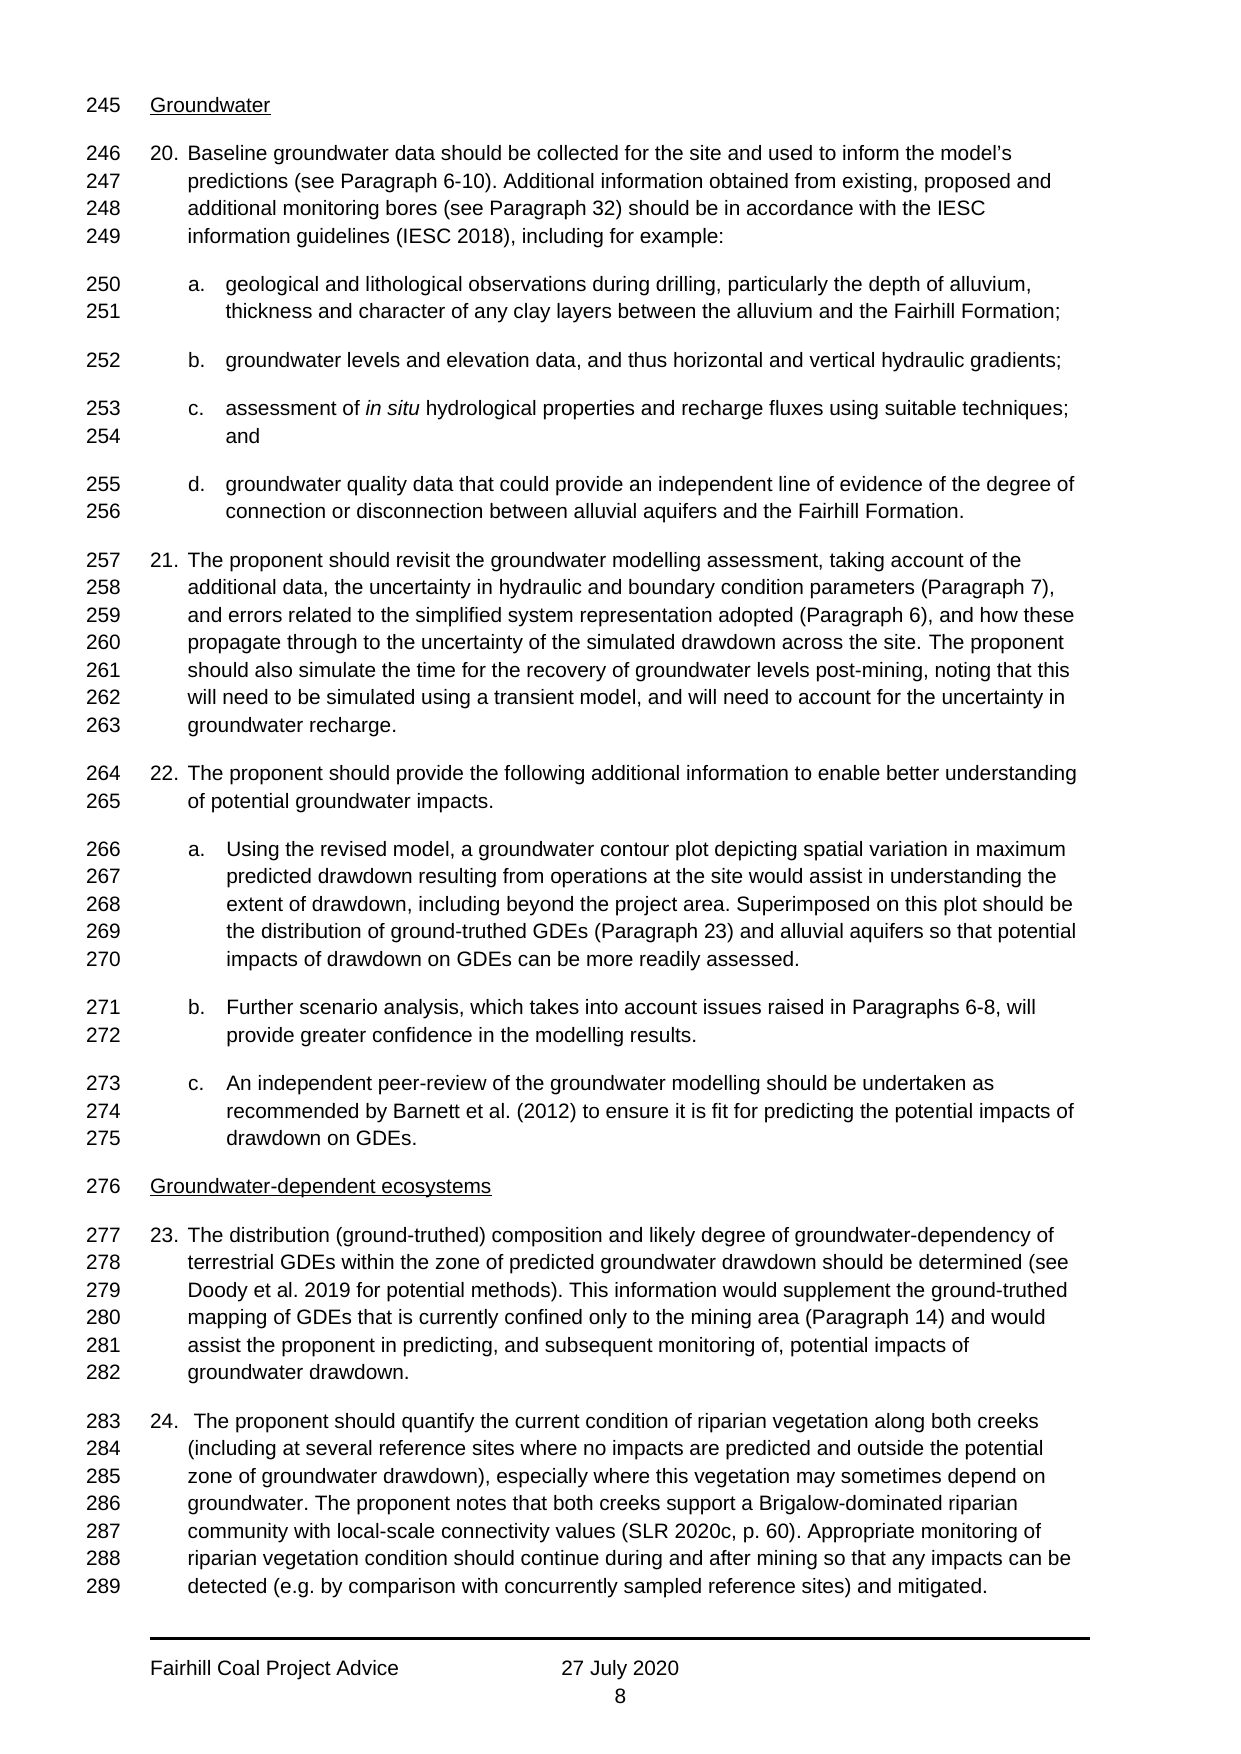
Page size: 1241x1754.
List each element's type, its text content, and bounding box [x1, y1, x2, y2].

list geological and lithological observations during drilling, particularly the depth of alluvium, thickness and character of any clay layers between the alluvium and the Fairhill Formation; [188, 272, 1090, 323]
list groundwater quality data that could provide an independent line of evidence of the degree of connection or disconnection between alluvial aquifers and the Fairhill Formation. [188, 472, 1090, 523]
list The distribution (ground-truthed) composition and likely degree of groundwater-dependency of terrestrial GDEs within the zone of predicted groundwater drawdown should be determined (see Doody et al. 2019 for potential methods). This information would supplement the ground-truthed mapping of GDEs that is currently confined only to the mining area (Paragraph 14) and would assist the proponent in predicting, and subsequent monitoring of, potential impacts of groundwater drawdown. [150, 1223, 1090, 1384]
list The proponent should provide the following additional information to enable better understanding of potential groundwater impacts. [150, 761, 1090, 812]
list The proponent should quantify the current condition of riparian vegetation along both creeks (including at several reference sites where no impacts are predicted and outside the potential zone of groundwater drawdown), especially where this vegetation may sometimes depend on groundwater. The proponent notes that both creeks support a Brigalow-dominated riparian community with local-scale connectivity values (SLR 2020c, p. 60). Appropriate monitoring of riparian vegetation condition should continue during and after mining so that any impacts can be detected (e.g. by comparison with concurrently sampled reference sites) and mitigated. [150, 1408, 1090, 1597]
list Groundwater [150, 93, 1090, 117]
list assessment of in situ hydrological properties and recharge fluxes using suitable techniques; and [188, 396, 1090, 447]
list Groundwater-dependent ecosystems [150, 1174, 1090, 1198]
list groundwater levels and elevation data, and thus horizontal and vertical hydraulic gradients; [188, 348, 1090, 372]
list Using the revised model, a groundwater contour plot depicting spatial variation in maximum predicted drawdown resulting from operations at the site would assist in understanding the extent of drawdown, including beyond the project area. Superimposed on this plot should be the distribution of ground-truthed GDEs (Paragraph 23) and alluvial aquifers so that potential impacts of drawdown on GDEs can be more readily assessed. [188, 837, 1090, 971]
list Further scenario analysis, which takes into account issues raised in Paragraphs 6-8, will provide greater confidence in the modelling results. [188, 995, 1090, 1047]
list The proponent should revisit the groundwater modelling assessment, taking account of the additional data, the uncertainty in hydraulic and boundary condition parameters (Paragraph 7), and errors related to the simplified system representation adopted (Paragraph 6), and how these propagate through to the uncertainty of the simulated drawdown across the site. The proponent should also simulate the time for the recovery of groundwater levels post-mining, noting that this will need to be simulated using a transient model, and will need to account for the uncertainty in groundwater recharge. [150, 548, 1090, 737]
list An independent peer-review of the groundwater modelling should be undertaken as recommended by Barnett et al. (2012) to ensure it is fit for predicting the potential impacts of drawdown on GDEs. [188, 1071, 1090, 1150]
list Baseline groundwater data should be collected for the site and used to inform the model’s predictions (see Paragraph 6-10). Additional information obtained from existing, proposed and additional monitoring bores (see Paragraph 32) should be in accordance with the IESC information guidelines (IESC 2018), including for example: [150, 141, 1090, 247]
